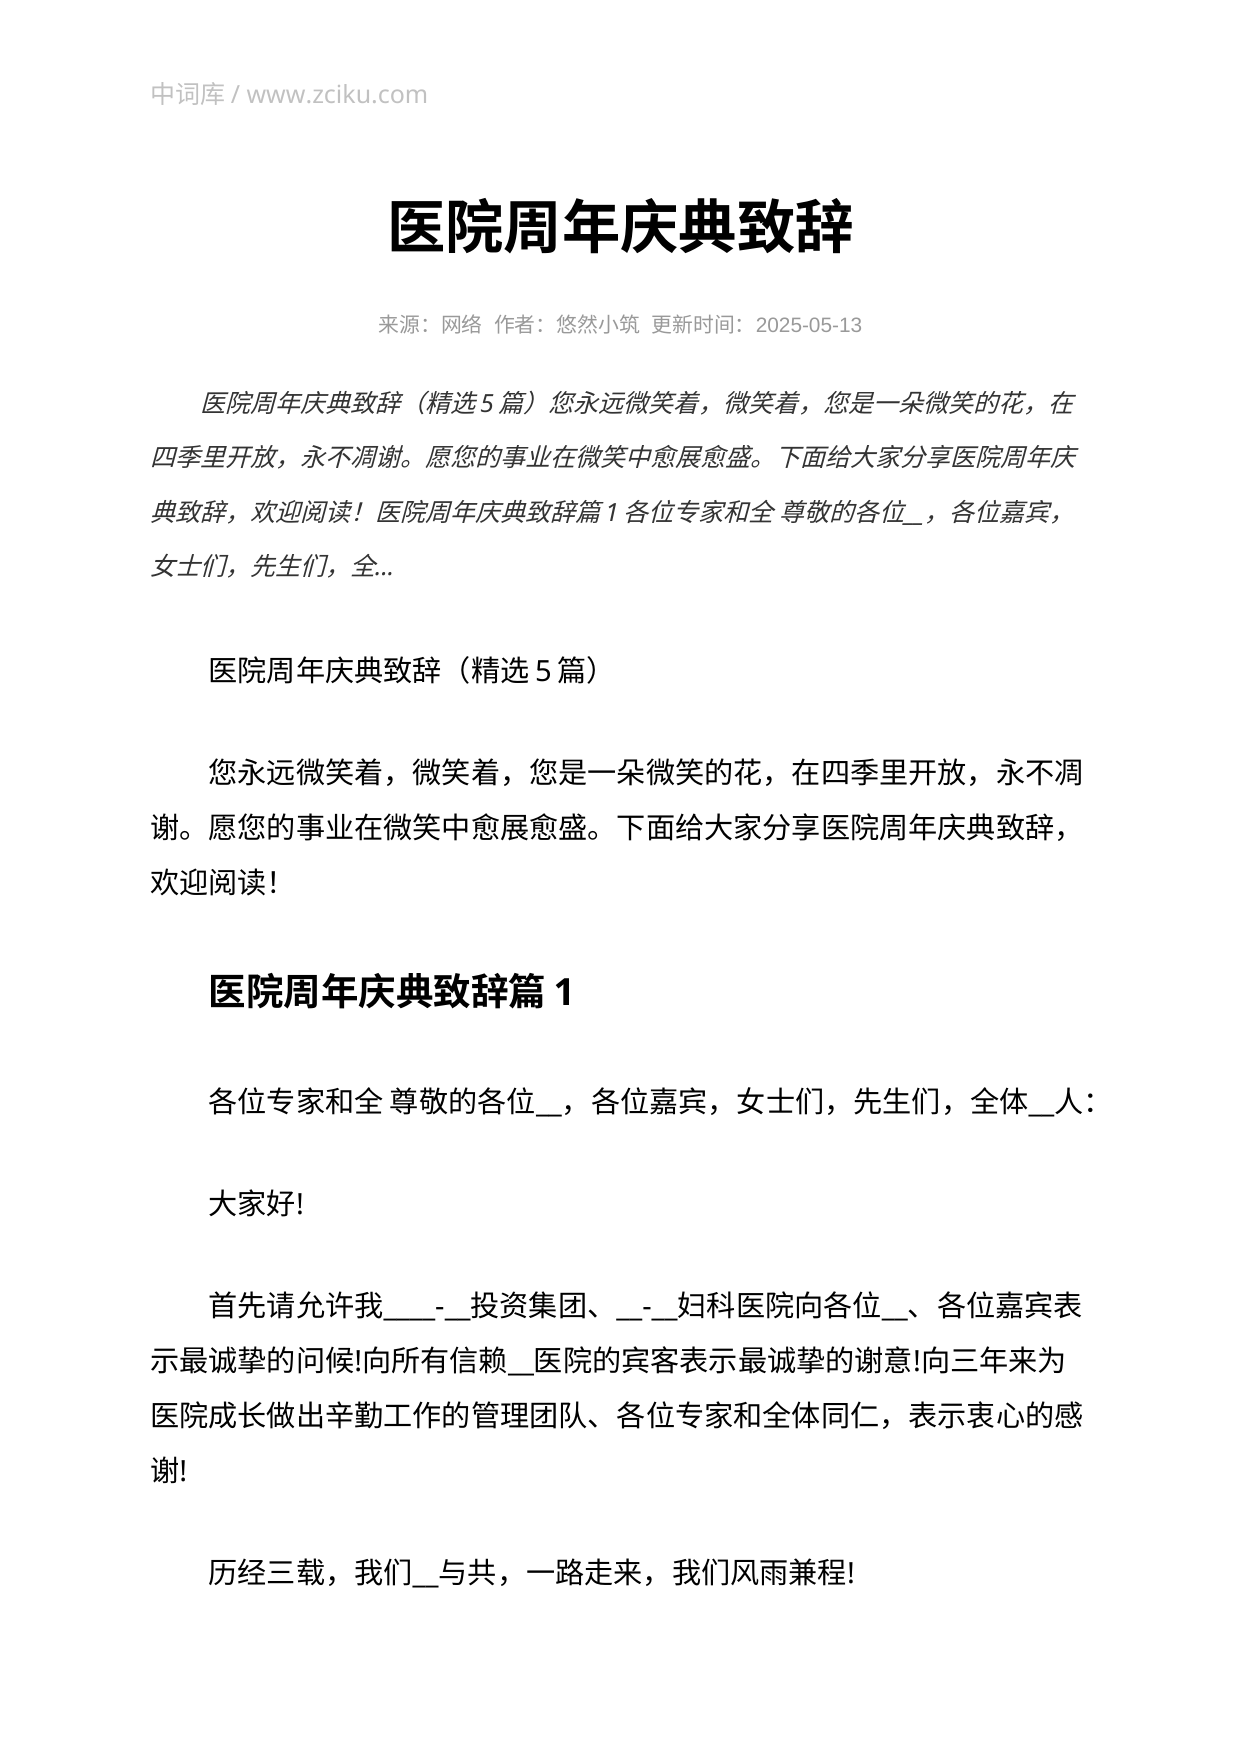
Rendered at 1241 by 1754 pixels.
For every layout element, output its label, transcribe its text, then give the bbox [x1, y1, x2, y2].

subtitle 医院周年庆典致辞 [150, 181, 1090, 266]
text 医院周年庆典致辞篇1 [150, 961, 1090, 1016]
text 医院周年庆典致辞（精选5篇）您永远微笑着，微笑着，您是一朵微笑的花，在四季里开放，永不凋谢。愿您的事业在微笑中愈展愈盛。下面给大家分享医院周年庆典致辞，欢迎阅读！医院周年庆典致辞篇1各位专家和全 尊敬的各位__，各位嘉宾，女士们，先生们，全... [150, 383, 1090, 583]
text 来源：网络 作者：悠然小筑 更新时间：2025-05-13 [150, 313, 1090, 337]
text 历经三载，我们__与共，一路走来，我们风雨兼程! [150, 1550, 1090, 1592]
text 各位专家和全 尊敬的各位__，各位嘉宾，女士们，先生们，全体__人： [150, 1079, 1090, 1121]
text 您永远微笑着，微笑着，您是一朵微笑的花，在四季里开放，永不凋谢。愿您的事业在微笑中愈展愈盛。下面给大家分享医院周年庆典致辞，欢迎阅读！ [150, 750, 1090, 902]
text 大家好! [150, 1181, 1090, 1223]
text 首先请允许我____-__投资集团、__-__妇科医院向各位__、各位嘉宾表示最诚挚的问候!向所有信赖__医院的宾客表示最诚挚的谢意!向三年来为医院成长做出辛勤工作的管理团队、各位专家和全体同仁，表示衷心的感谢! [150, 1283, 1090, 1490]
text 医院周年庆典致辞（精选5篇） [150, 648, 1090, 690]
